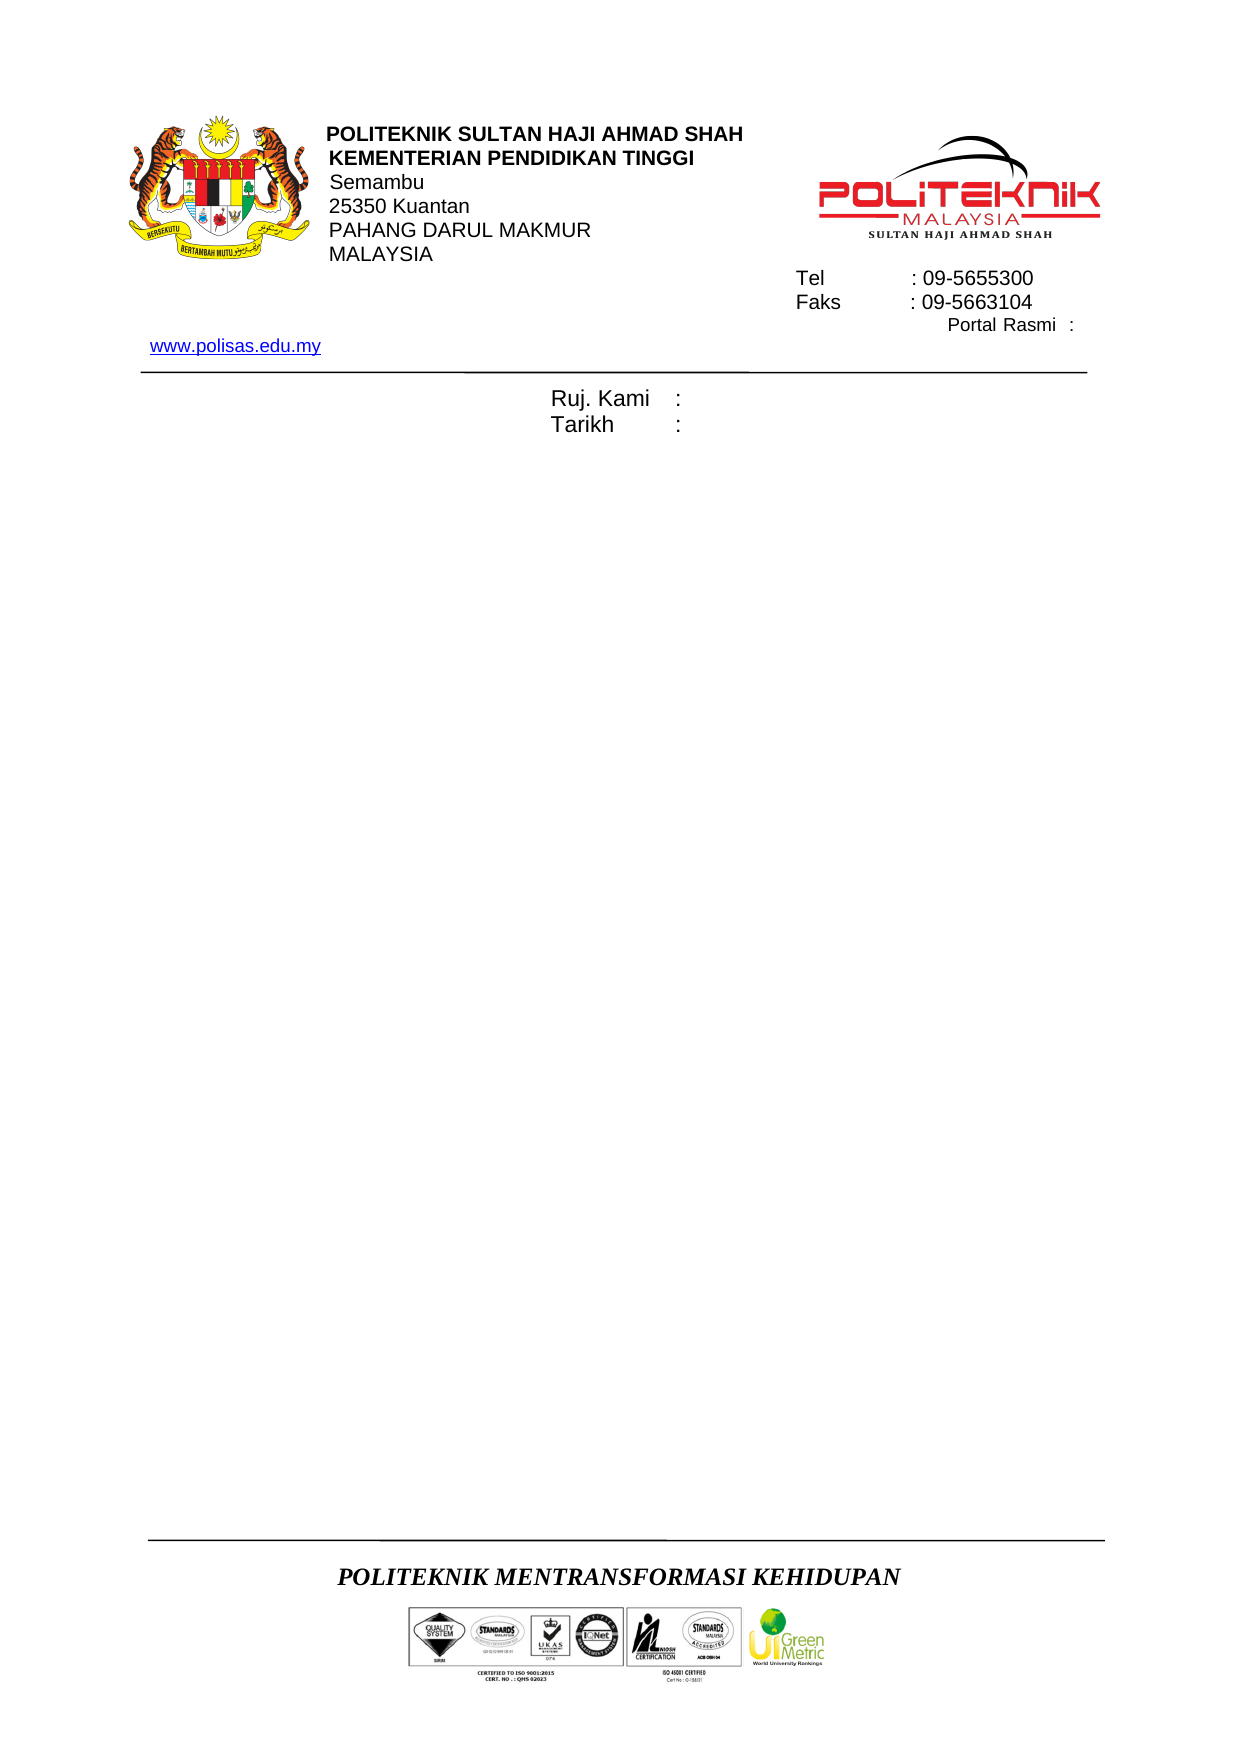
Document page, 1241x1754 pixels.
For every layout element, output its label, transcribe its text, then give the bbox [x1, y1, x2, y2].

picture [126, 114, 312, 260]
picture [819, 135, 1101, 240]
text Ruj. Kami : [150, 385, 1090, 411]
text Tarikh : [150, 411, 1090, 437]
picture [406, 1603, 826, 1685]
